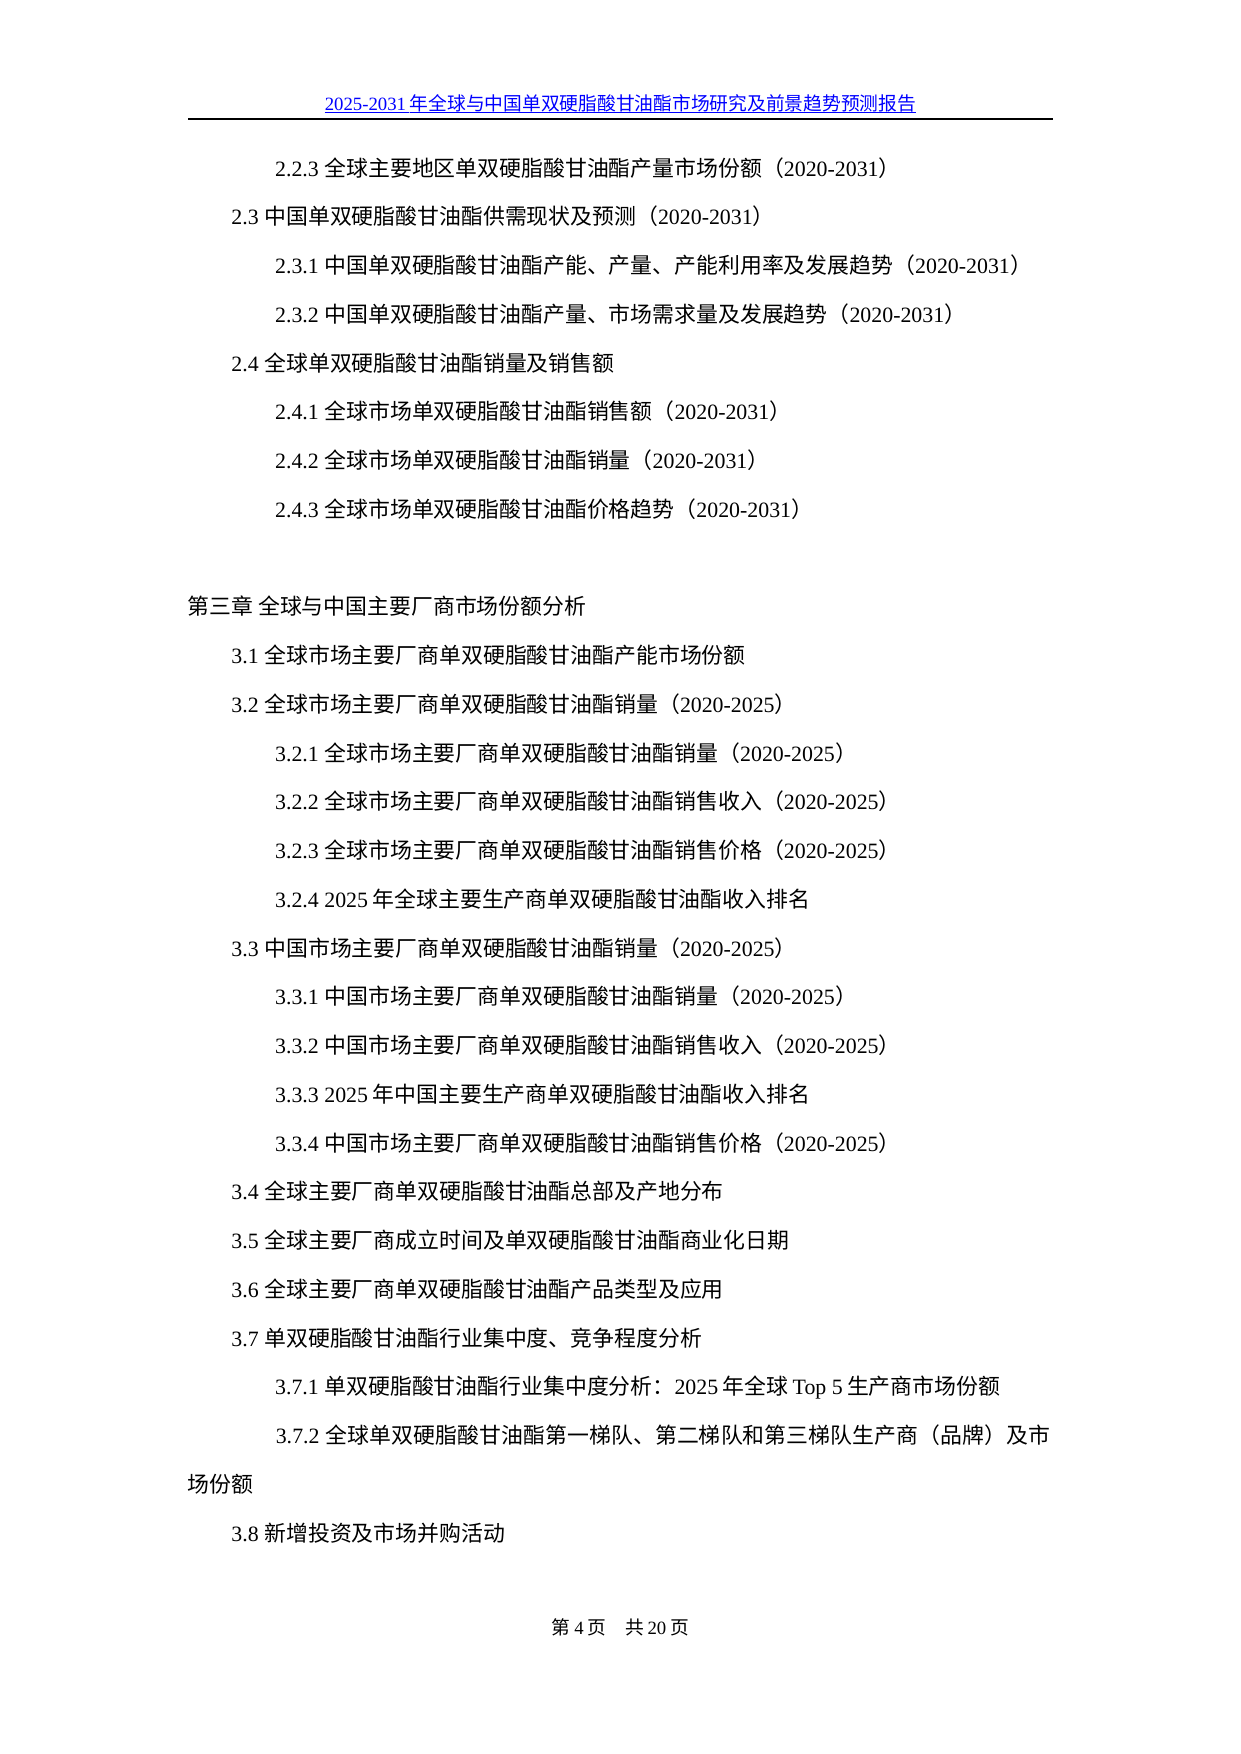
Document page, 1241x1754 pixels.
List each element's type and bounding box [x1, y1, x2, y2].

text [187, 150, 1053, 1548]
